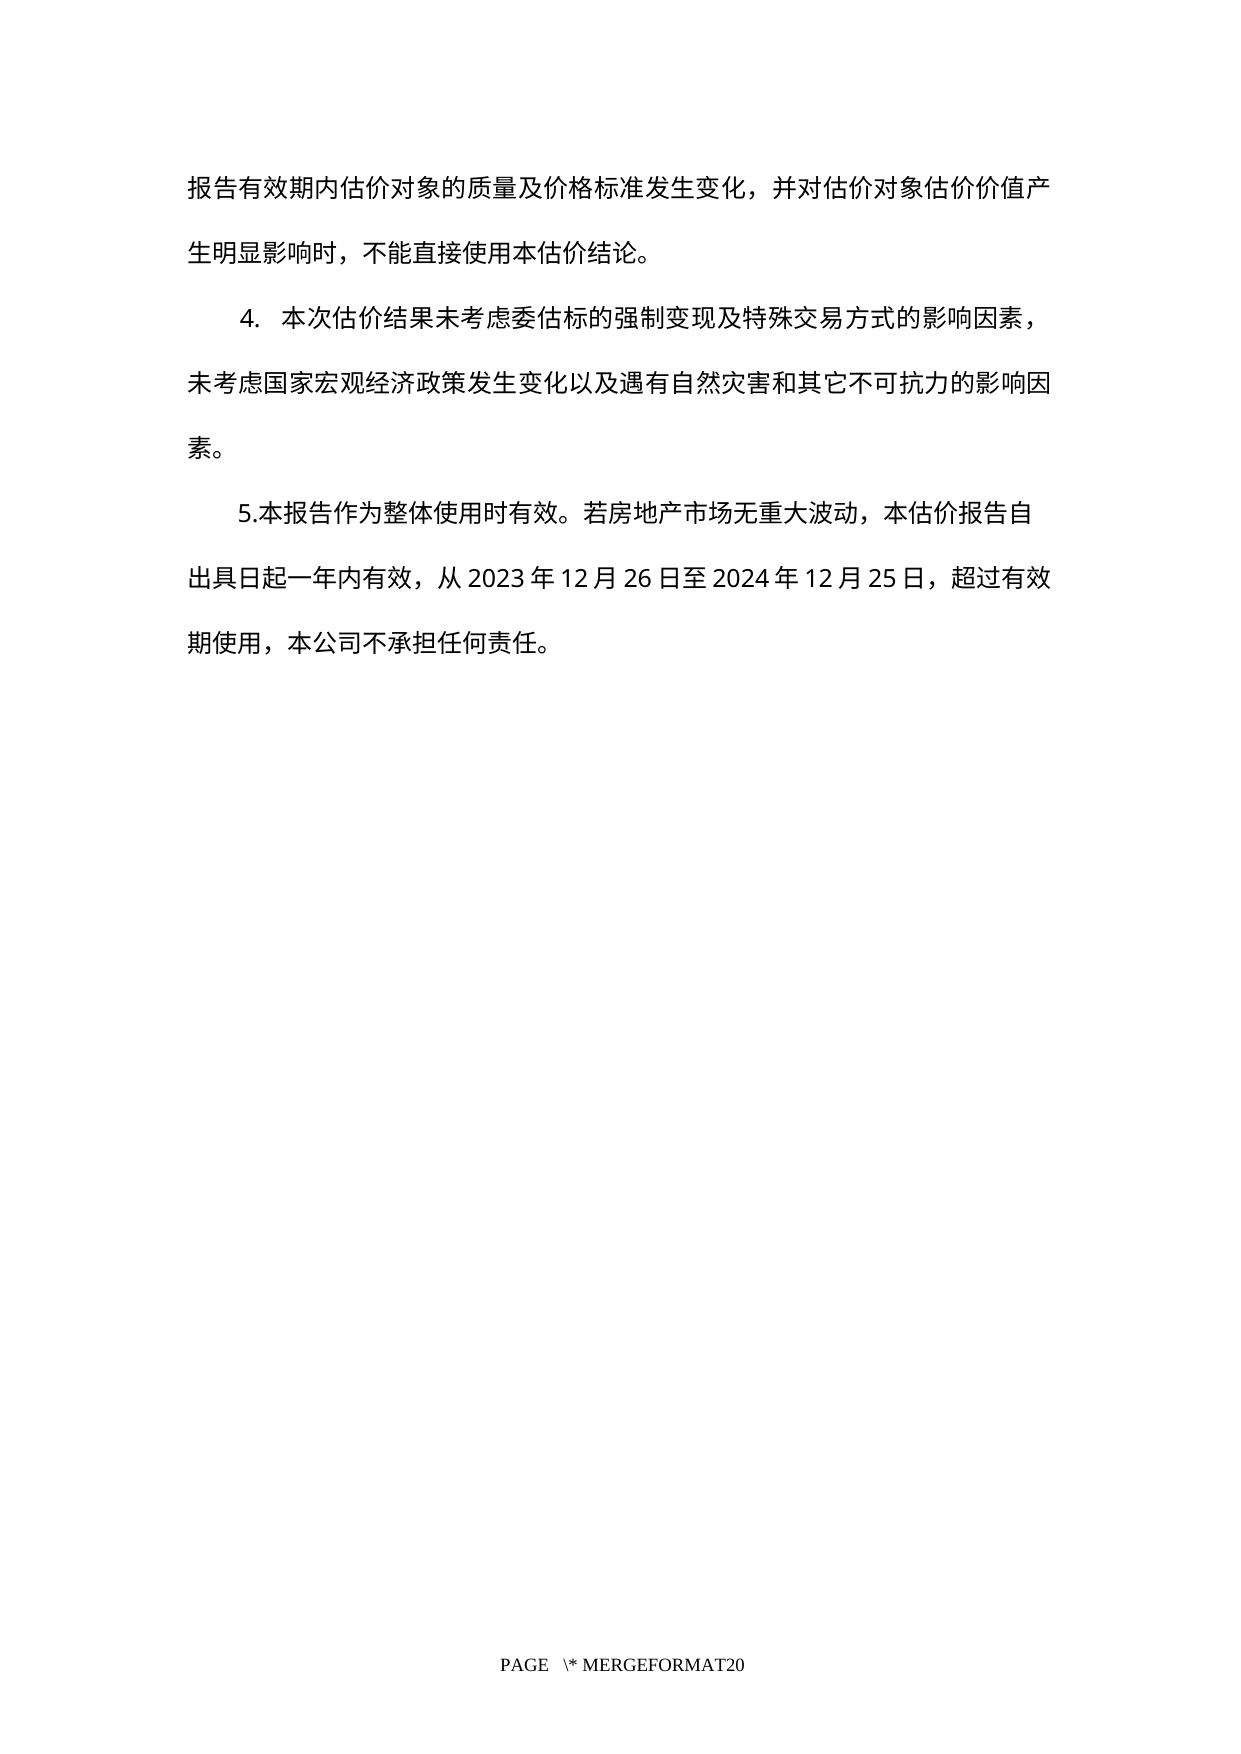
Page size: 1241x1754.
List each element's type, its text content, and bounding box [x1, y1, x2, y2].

list 本次估价结果未考虑委估标的强制变现及特殊交易方式的影响因素，未考虑国家宏观经济政策发生变化以及遇有自然灾害和其它不可抗力的影响因素。 [187, 284, 1052, 479]
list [187, 154, 1052, 284]
text 5.本报告作为整体使用时有效。若房地产市场无重大波动，本估价报告自出具日起一年内有效，从2023年12月26日至2024年12月25日，超过有效期使用，本公司不承担任何责任。 [187, 479, 1053, 674]
